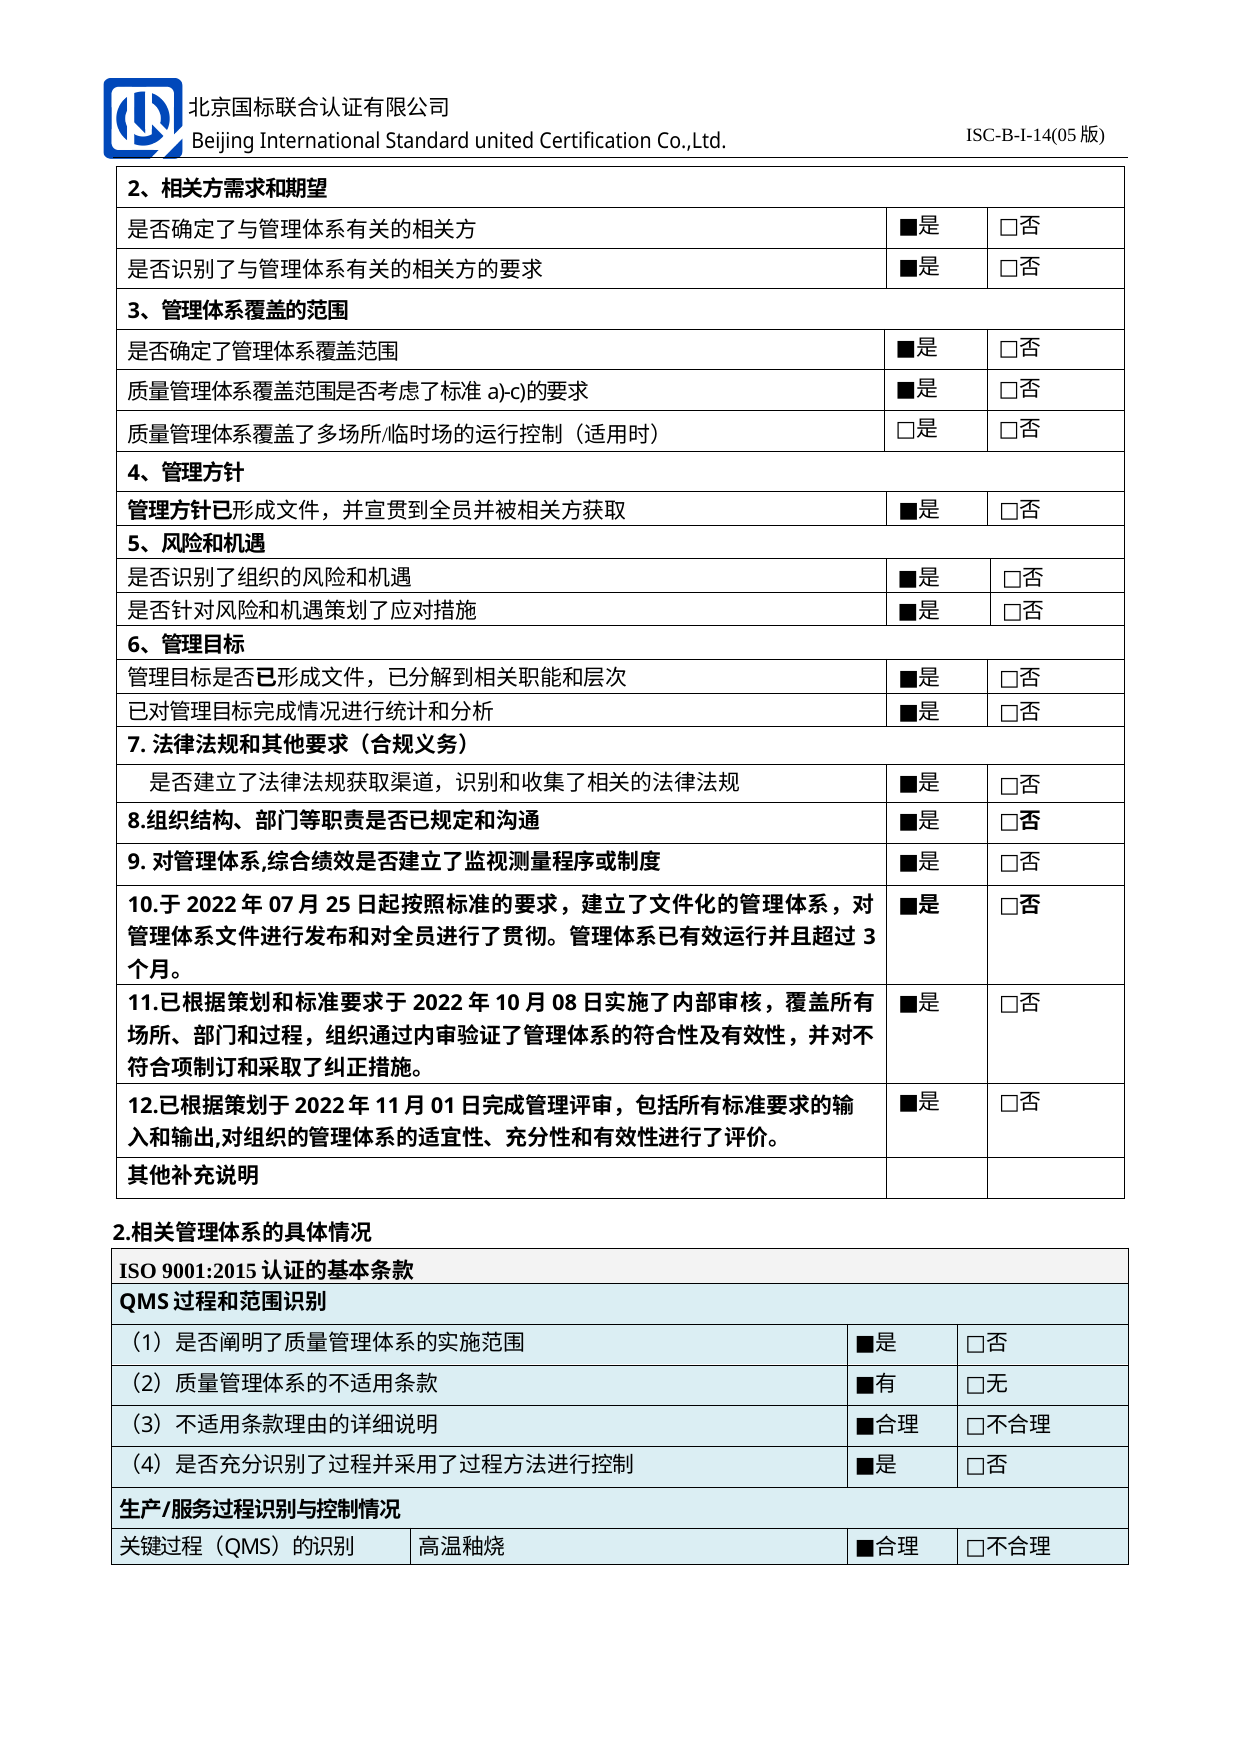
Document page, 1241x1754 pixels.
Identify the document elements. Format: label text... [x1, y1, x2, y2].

table_cell 10.于2022年07月25日起按照标准的要求，建立了文件化的管理体系，对管理体系文件进行发布和对全员进行了贯彻。管理体系已有效运行并且超过3个月。 [117, 886, 886, 984]
table_cell □不合理 [958, 1529, 1128, 1564]
table_cell 质量管理体系覆盖了多场所/临时场的运行控制（适用时） [117, 411, 884, 451]
table_cell ■是 [848, 1325, 957, 1364]
picture [103, 78, 183, 159]
table_cell ■是 [887, 1084, 987, 1157]
table_cell 6、管理目标 [117, 626, 1124, 659]
table_cell ■是 [887, 886, 987, 984]
table_cell □不合理 [958, 1406, 1128, 1446]
table_cell □否 [988, 844, 1124, 885]
table_cell □否 [988, 660, 1124, 692]
table_cell 已对管理目标完成情况进行统计和分析 [117, 694, 886, 726]
table_cell ■有 [848, 1366, 957, 1405]
table_cell □否 [991, 559, 1124, 592]
table_cell □否 [988, 370, 1124, 410]
table_cell 是否针对风险和机遇策划了应对措施 [117, 593, 886, 625]
table_cell 是 [887, 660, 987, 692]
table_cell 2、相关方需求和期望 [117, 167, 1124, 207]
table_cell 质量管理体系覆盖范围是否考虑了标准a)-c)的要求 [117, 370, 884, 410]
table_cell ■合理 [848, 1529, 957, 1564]
table_cell 管理目标是否已形成文件，已分解到相关职能和层次 [117, 660, 886, 692]
table_cell ■是 [887, 985, 987, 1082]
table_cell 12.已根据策划于2022年11月01日完成管理评审，包括所有标准要求的输入和输出,对组织的管理体系的适宜性、充分性和有效性进行了评价。 [117, 1084, 886, 1157]
table_cell 其他补充说明 [117, 1158, 886, 1198]
table_cell （1）是否阐明了质量管理体系的实施范围 [112, 1325, 847, 1364]
table_cell 是否识别了与管理体系有关的相关方的要求 [117, 249, 886, 288]
table_cell □否 [988, 985, 1124, 1082]
table_cell ■是 [887, 249, 987, 288]
table_cell □否 [988, 694, 1124, 726]
table_cell QMS过程和范围识别 [112, 1284, 1128, 1324]
table_cell 7. 法律法规和其他要求（合规义务） [117, 727, 1124, 764]
table_cell 对管理体系,综合绩效是否建立了监视测量程序或制度 [117, 844, 886, 885]
table_cell 是 [887, 765, 987, 802]
table_cell □否 [988, 803, 1124, 842]
table_cell 3、管理体系覆盖的范围 [117, 289, 1124, 329]
table_cell □否 [958, 1447, 1128, 1487]
table_cell ■是 [885, 370, 987, 410]
table_cell 11.已根据策划和标准要求于2022年10月08日实施了内部审核，覆盖所有场所、部门和过程，组织通过内审验证了管理体系的符合性及有效性，并对不符合项制订和采取了纠正措施。 [117, 985, 886, 1082]
table_cell 是 [887, 803, 987, 842]
table_cell □否 [988, 208, 1124, 247]
table_cell ■是 [848, 1447, 957, 1487]
table_cell □否 [988, 249, 1124, 288]
table_cell 高温釉烧 [411, 1529, 847, 1564]
table_cell 是 [887, 844, 987, 885]
table_cell 8.组织结构、部门等职责是否已规定和沟通 [117, 803, 886, 842]
table_cell （2）质量管理体系的不适用条款 [112, 1366, 847, 1405]
table_header ISO 9001:2015认证的基本条款 [112, 1249, 1128, 1283]
table_cell 5、风险和机遇 [117, 526, 1124, 558]
table_cell 是否确定了管理体系覆盖范围 [117, 330, 884, 369]
table_cell ■是 [885, 330, 987, 369]
table_cell □否 [988, 330, 1124, 369]
table_cell 是否确定了与管理体系有关的相关方 [117, 208, 886, 247]
table_cell □否 [988, 1084, 1124, 1157]
table_cell 管理方针已形成文件，并宣贯到全员并被相关方获取 [117, 492, 886, 525]
table_cell [988, 1158, 1124, 1198]
table_cell 是否识别了组织的风险和机遇 [117, 559, 886, 592]
table_cell □无 [958, 1366, 1128, 1405]
table_cell □否 [988, 411, 1124, 451]
table_cell 生产/服务过程识别与控制情况 [112, 1488, 1128, 1528]
table_cell ■合理 [848, 1406, 957, 1446]
table_cell 是 [887, 694, 987, 726]
table_cell 是否建立了法律法规获取渠道，识别和收集了相关的法律法规 [117, 765, 886, 802]
table_cell 是 [887, 593, 990, 625]
table_cell [887, 1158, 987, 1198]
text 2.相关管理体系的具体情况 [112, 1215, 1128, 1247]
table_cell 是 [887, 559, 990, 592]
table_cell ■是 [887, 208, 987, 247]
table_cell 关键过程（QMS）的识别 [112, 1529, 410, 1564]
table_cell □否 [958, 1325, 1128, 1364]
table_cell （4）是否充分识别了过程并采用了过程方法进行控制 [112, 1447, 847, 1487]
table_cell 4、管理方针 [117, 452, 1124, 491]
table_cell □是 [885, 411, 987, 451]
table_cell □否 [988, 492, 1124, 525]
table_cell ■是 [887, 492, 987, 525]
table_cell □否 [988, 886, 1124, 984]
table_cell （3）不适用条款理由的详细说明 [112, 1406, 847, 1446]
table_cell □否 [988, 765, 1124, 802]
table_cell □否 [991, 593, 1124, 625]
